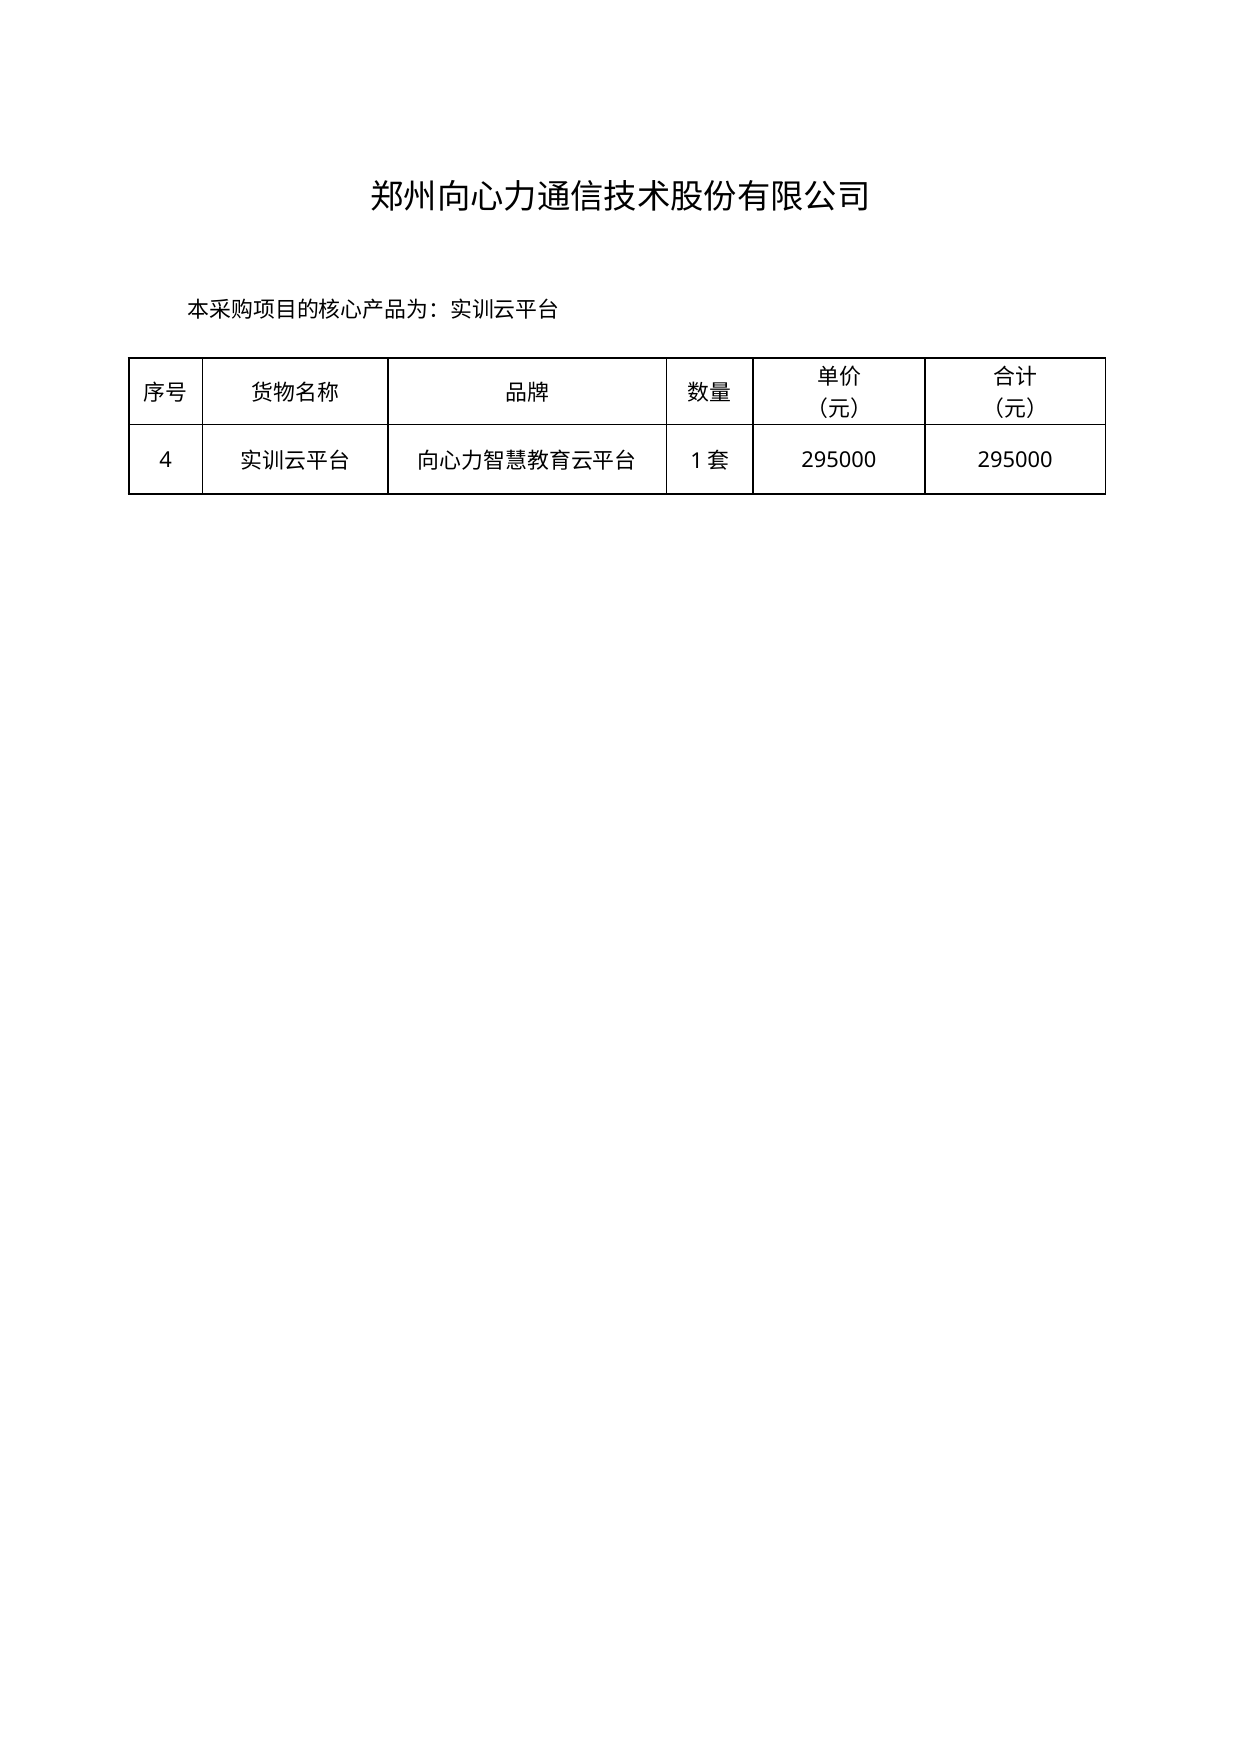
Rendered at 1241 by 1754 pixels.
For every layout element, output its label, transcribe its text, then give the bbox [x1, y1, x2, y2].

table_header 合计 （元） [925, 359, 1105, 423]
table_cell 4 [130, 425, 202, 493]
table_cell 向心力智慧教育云平台 [389, 425, 666, 493]
table_header 货物名称 [203, 359, 387, 423]
table_cell 1套 [667, 425, 752, 493]
table_header 序号 [130, 359, 202, 423]
table_header 单价 （元） [754, 359, 924, 423]
table_header 品牌 [389, 359, 666, 423]
table_header 数量 [667, 359, 752, 423]
text 郑州向心力通信技术股份有限公司 [187, 162, 1053, 227]
text 本采购项目的核心产品为：实训云平台 [187, 292, 1053, 324]
table_cell 295000 [754, 425, 924, 493]
table_cell 295000 [925, 425, 1105, 493]
table_cell 实训云平台 [203, 425, 387, 493]
